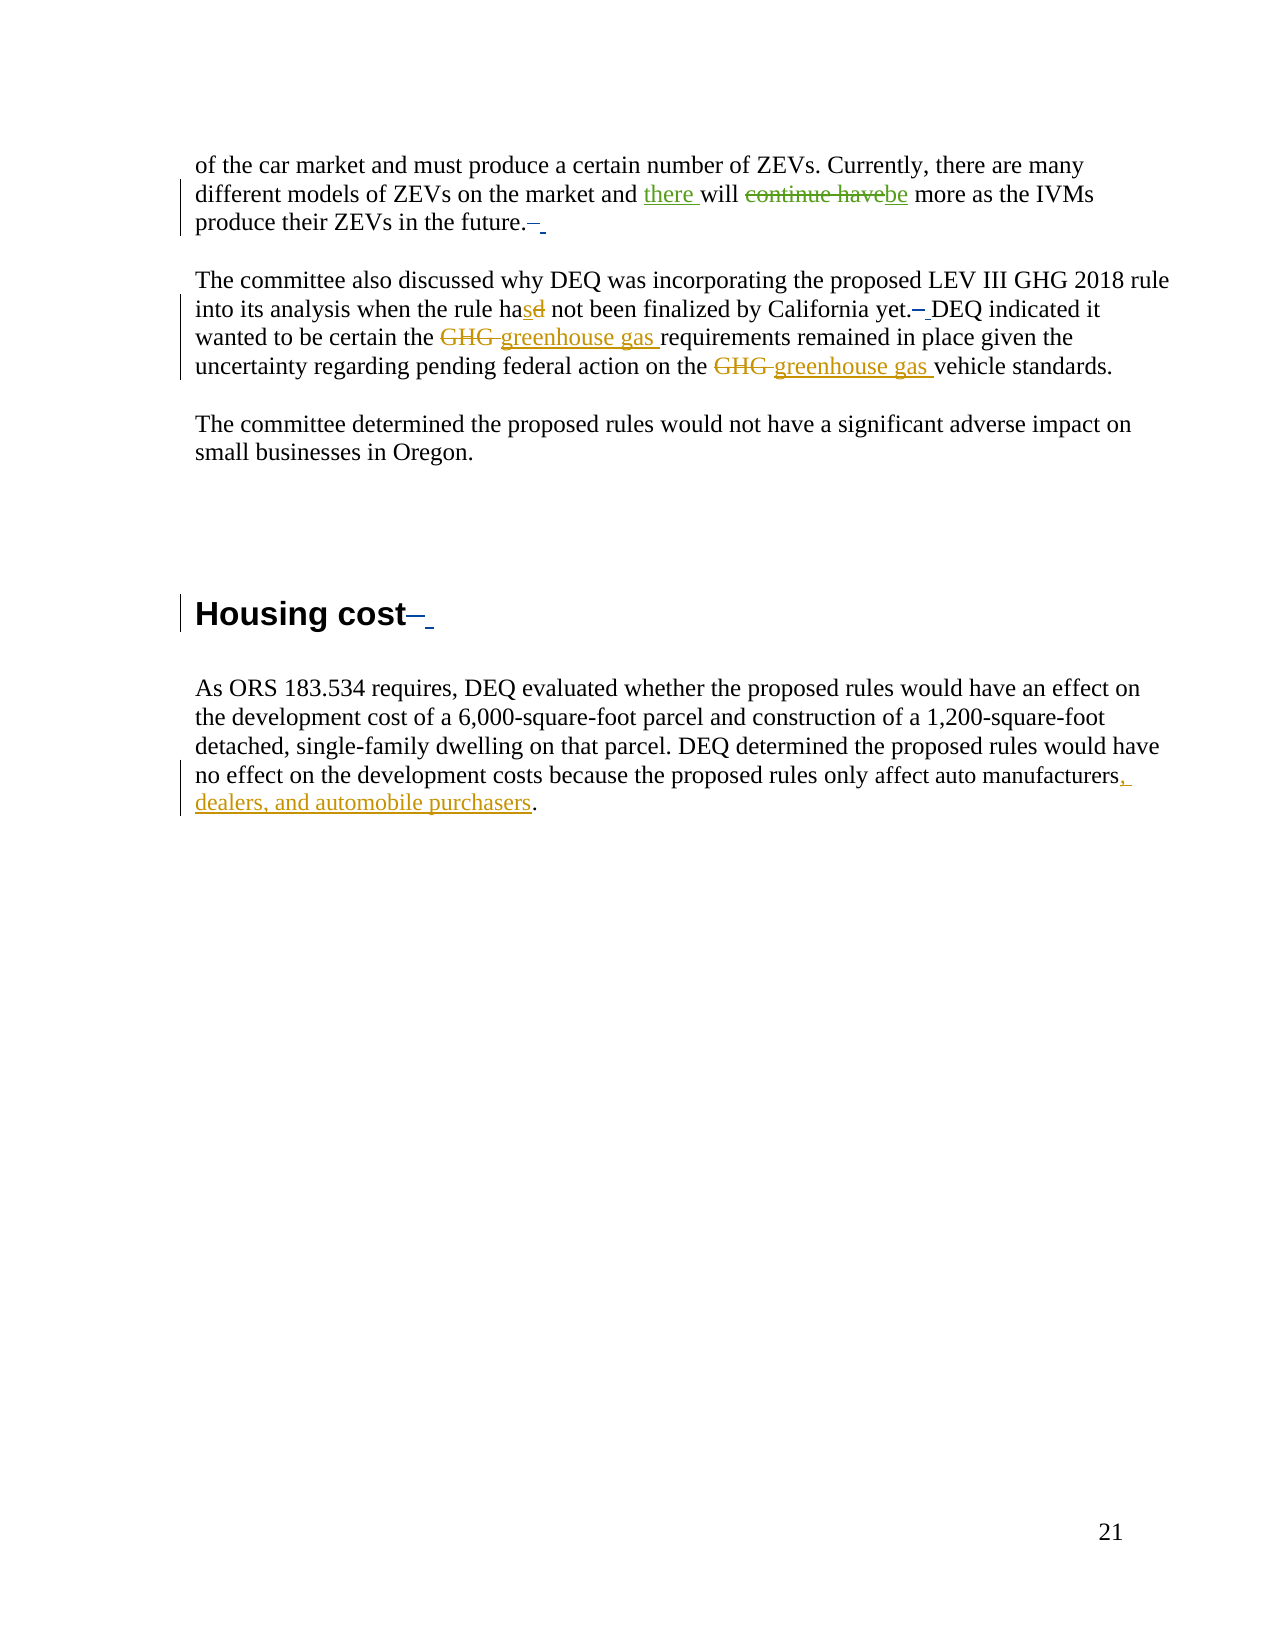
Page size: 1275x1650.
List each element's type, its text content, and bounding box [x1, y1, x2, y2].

text The committee determined the proposed rules would not have a significant adverse impact on small businesses in Oregon. [195, 409, 1170, 466]
subtitle Housing cost [195, 594, 1170, 632]
text As ORS 183.534 requires, DEQ evaluated whether the proposed rules would have an effect on the development cost of a 6,000-square-foot parcel and construction of a 1,200-square-foot detached, single-family dwelling on that parcel. DEQ determined the proposed rules would have no effect on the development costs because the proposed rules only affect auto manufacturers. [195, 673, 1170, 816]
text The committee also discussed why DEQ was incorporating the proposed LEV III GHG 2018 rule into its analysis when the rule ha not been finalized by California yet.DEQ indicated it wanted to be certain the requirements remained in place given the uncertainty regarding pending federal action on the vehicle standards. [195, 265, 1170, 380]
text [195, 150, 1170, 236]
